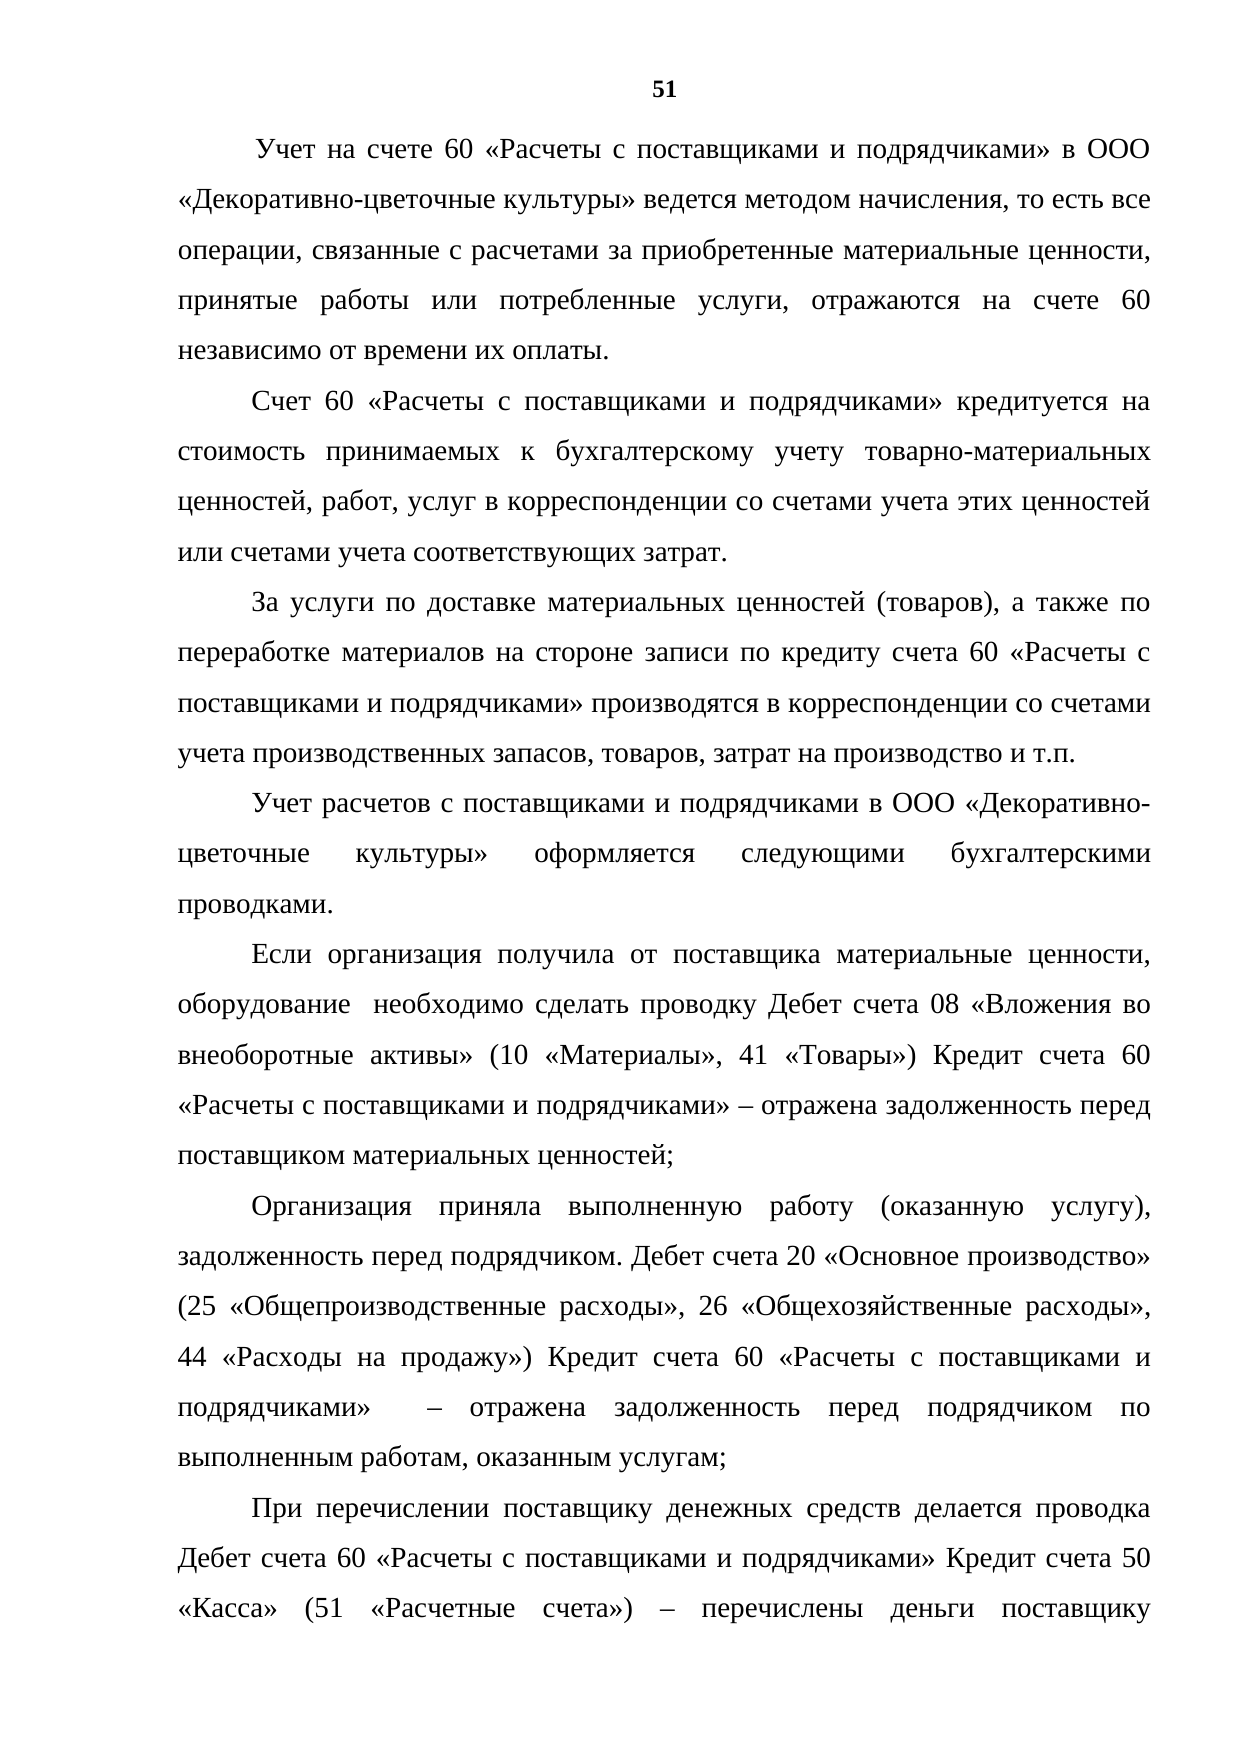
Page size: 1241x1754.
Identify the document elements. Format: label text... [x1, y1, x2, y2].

text Если организация получила от поставщика материальные ценности, оборудование необходимо сделать проводку Дебет счета 08 «Вложения во внеоборотные активы» (10 «Материалы», 41 «Товары») Кредит счета 60 «Расчеты с поставщиками и подрядчиками» – отражена задолженность перед поставщиком материальных ценностей; [177, 936, 1152, 1171]
text Счет 60 «Расчеты с поставщиками и подрядчиками» кредитуется на стоимость принимаемых к бухгалтерскому учету товарно-материальных ценностей, работ, услуг в корреспонденции со счетами учета этих ценностей или счетами учета соответствующих затрат. [177, 383, 1152, 567]
text Организация приняла выполненную работу (оказанную услугу), задолженность перед подрядчиком. Дебет счета 20 «Основное производство» (25 «Общепроизводственные расходы», 26 «Общехозяйственные расходы», 44 «Расходы на продажу») Кредит счета 60 «Расчеты с поставщиками и подрядчиками» – отражена задолженность перед подрядчиком по выполненным работам, оказанным услугам; [177, 1188, 1152, 1473]
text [177, 1490, 1152, 1624]
text За услуги по доставке материальных ценностей (товаров), а также по переработке материалов на стороне записи по кредиту счета 60 «Расчеты с поставщиками и подрядчиками» производятся в корреспонденции со счетами учета производственных запасов, товаров, затрат на производство и т.п. [177, 584, 1152, 768]
text Учет расчетов с поставщиками и подрядчиками в ООО «Декоративно-цветочные культуры» оформляется следующими бухгалтерскими проводками. [177, 785, 1152, 919]
text Учет на счете 60 «Расчеты с поставщиками и подрядчиками» в ООО «Декоративно-цветочные культуры» ведется методом начисления, то есть все операции, связанные с расчетами за приобретенные материальные ценности, принятые работы или потребленные услуги, отражаются на счете 60 независимо от времени их оплаты. [178, 131, 1152, 366]
